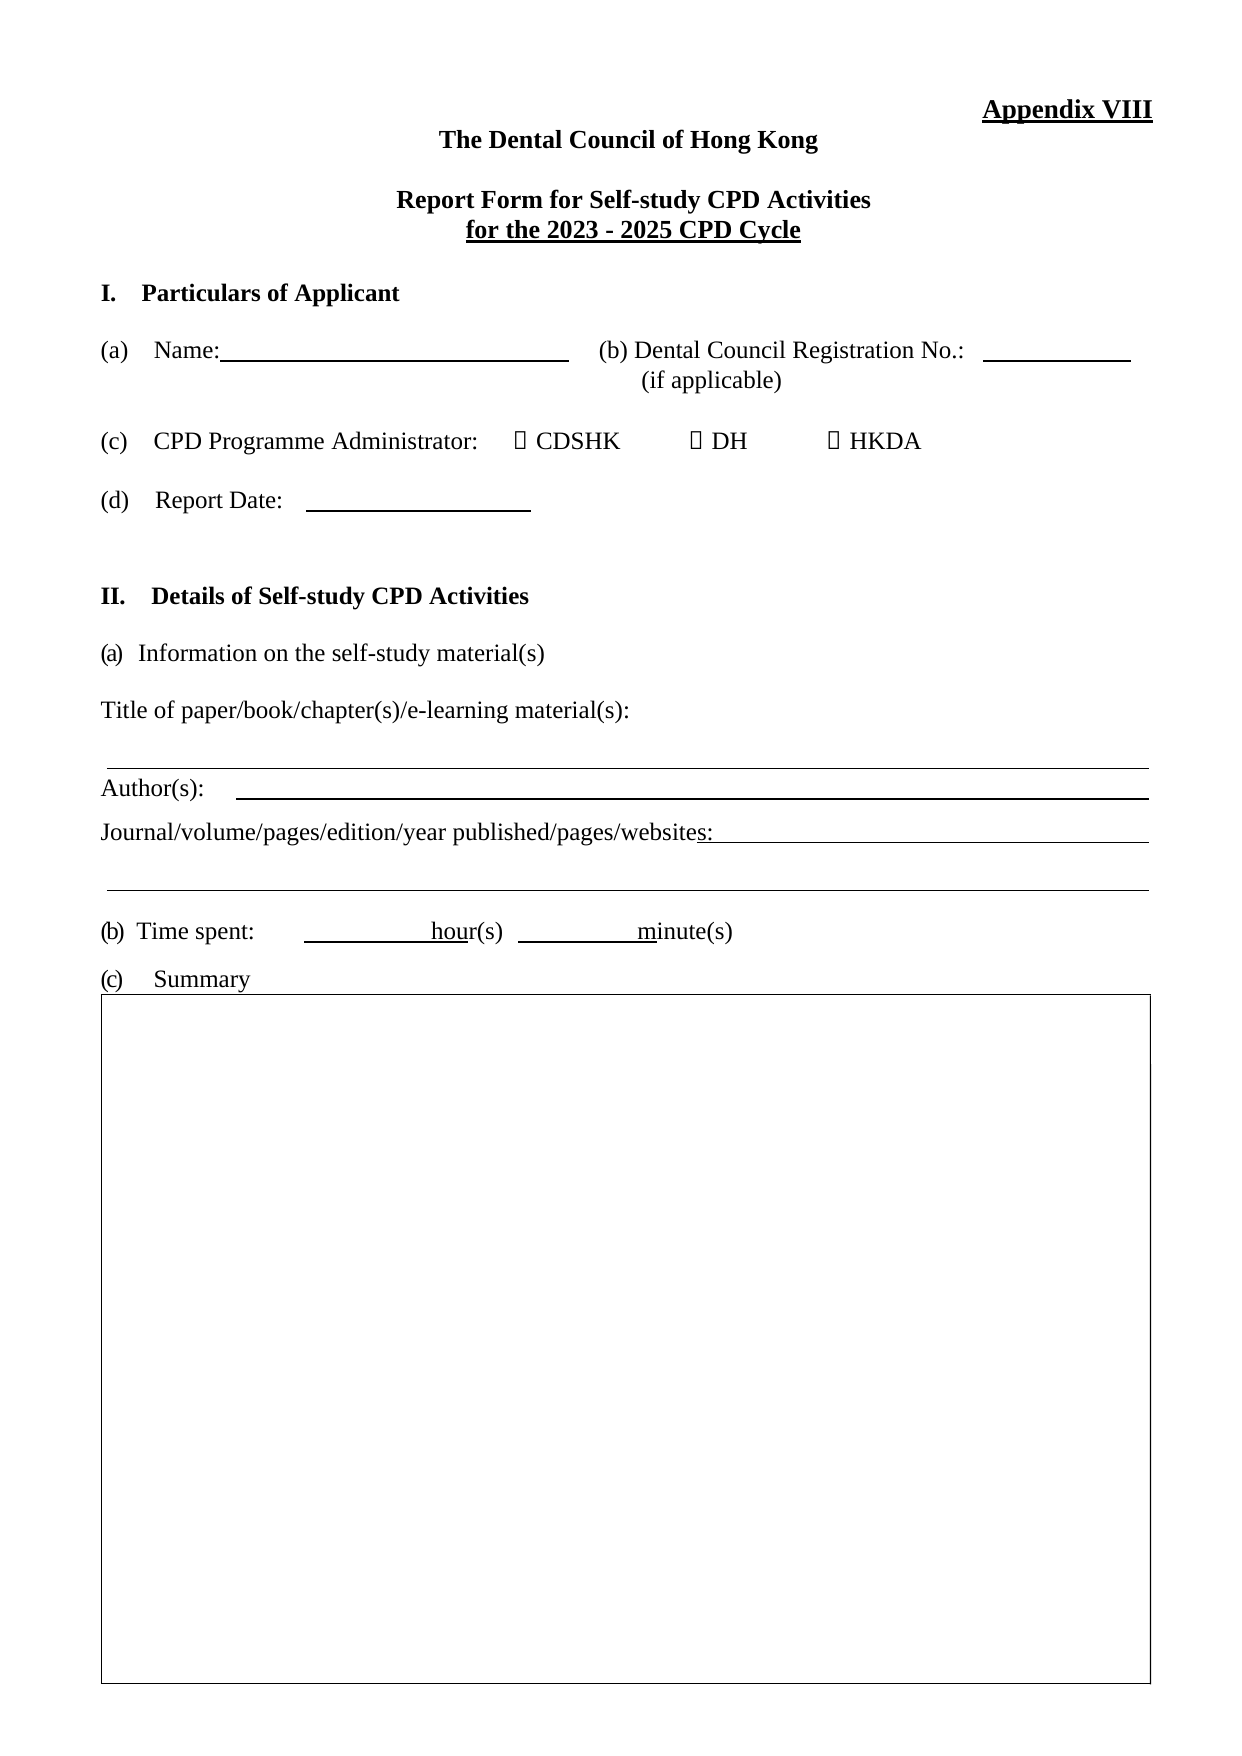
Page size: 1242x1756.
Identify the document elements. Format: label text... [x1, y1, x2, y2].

subtitle Particulars of Applicant [101, 278, 1164, 307]
list Time spent: hour(s) minute(s) [100, 916, 1164, 945]
text The Dental Council of Hong Kong [355, 124, 852, 154]
list Report Date: [100, 485, 1164, 514]
list Information on the self-study material(s) [100, 638, 1164, 667]
text (if applicable) [641, 365, 1164, 394]
subtitle Details of Self-study CPD Activities [100, 581, 1164, 609]
text Report Form for Self-study CPD Activities [102, 184, 1165, 214]
text Author(s): Journal/volume/pages/edition/year published/pages/websites: [100, 773, 1150, 846]
subtitle Appendix VIII [87, 93, 1153, 124]
text (a) Name: (b) Dental Council Registration No.: [100, 335, 1164, 364]
text Title of paper/book/chapter(s)/e-learning material(s): [100, 696, 1164, 724]
list Summary [100, 964, 1164, 992]
list CPD Programme Administrator:  CDSHK  DH  HKDA [100, 422, 1164, 457]
text for the 2023 - 2025 CPD Cycle [102, 214, 1164, 244]
